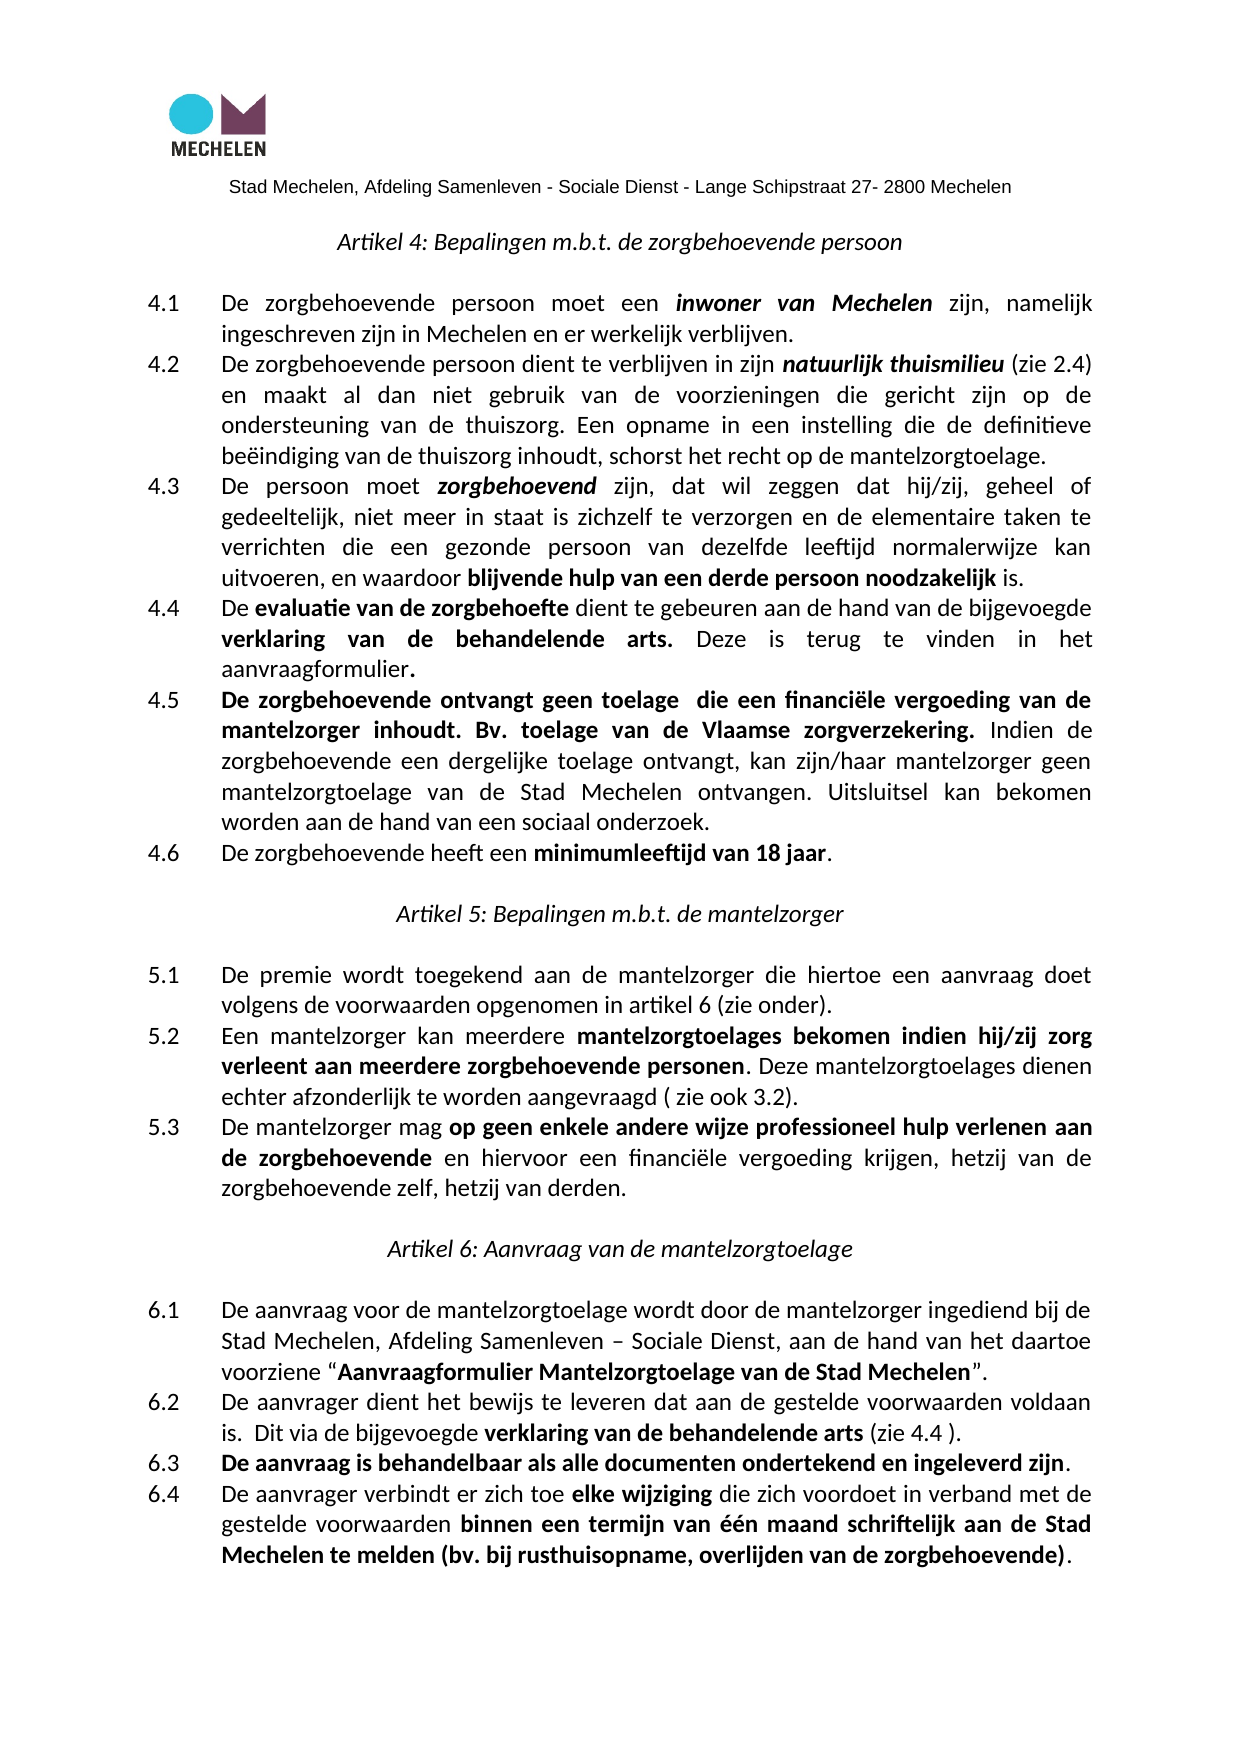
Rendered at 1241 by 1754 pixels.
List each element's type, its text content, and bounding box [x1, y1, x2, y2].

text 5.1 De premie wordt toegekend aan de mantelzorger die hiertoe een aanvraag doet volgens de voorwaarden opgenomen in artikel 6 (zie onder). [148, 959, 1093, 1020]
text 4.2 De zorgbehoevende persoon dient te verblijven in zijn natuurlijk thuismilieu (zie 2.4) en maakt al dan niet gebruik van de voorzieningen die gericht zijn op de ondersteuning van de thuiszorg. Een opname in een instelling die de definitieve beëindiging van de thuiszorg inhoudt, schorst het recht op de mantelzorgtoelage. [148, 348, 1093, 471]
picture [147, 73, 287, 176]
text 5.3 De mantelzorger mag op geen enkele andere wijze professioneel hulp verlenen aan de zorgbehoevende en hiervoor een financiële vergoeding krijgen, hetzij van de zorgbehoevende zelf, hetzij van derden. [148, 1111, 1093, 1203]
text 6.2 De aanvrager dient het bewijs te leveren dat aan de gestelde voorwaarden voldaan is. Dit via de bijgevoegde verklaring van de behandelende arts (zie 4.4 ). [148, 1386, 1093, 1447]
text 6.1 De aanvraag voor de mantelzorgtoelage wordt door de mantelzorger ingediend bij de Stad Mechelen, Afdeling Samenleven – Sociale Dienst, aan de hand van het daartoe voorziene “Aanvraagformulier Mantelzorgtoelage van de Stad Mechelen”. [148, 1294, 1093, 1386]
text 4.4 De evaluatie van de zorgbehoefte dient te gebeuren aan de hand van de bijgevoegde verklaring van de behandelende arts. Deze is terug te vinden in het aanvraagformulier. [148, 593, 1093, 684]
text 4.1 De zorgbehoevende persoon moet een inwoner van Mechelen zijn, namelijk ingeschreven zijn in Mechelen en er werkelijk verblijven. [148, 287, 1093, 348]
text 5.2 Een mantelzorger kan meerdere mantelzorgtoelages bekomen indien hij/zij zorg verleent aan meerdere zorgbehoevende personen. Deze mantelzorgtoelages dienen echter afzonderlijk te worden aangevraagd ( zie ook 3.2). [148, 1020, 1093, 1111]
text 6.3 De aanvraag is behandelbaar als alle documenten ondertekend en ingeleverd zijn. [148, 1447, 1093, 1478]
text 4.5 De zorgbehoevende ontvangt geen toelage die een financiële vergoeding van de mantelzorger inhoudt. Bv. toelage van de Vlaamse zorgverzekering. Indien de zorgbehoevende een dergelijke toelage ontvangt, kan zijn/haar mantelzorger geen mantelzorgtoelage van de Stad Mechelen ontvangen. Uitsluitsel kan bekomen worden aan de hand van een sociaal onderzoek. [148, 684, 1093, 837]
text Artikel 6: Aanvraag van de mantelzorgtoelage [148, 1233, 1093, 1264]
text Artikel 5: Bepalingen m.b.t. de mantelzorger [148, 898, 1093, 928]
text Artikel 4: Bepalingen m.b.t. de zorgbehoevende persoon [148, 226, 1093, 257]
text 4.6 De zorgbehoevende heeft een minimumleeftijd van 18 jaar. [148, 837, 1093, 867]
text 6.4 De aanvrager verbindt er zich toe elke wijziging die zich voordoet in verband met de gestelde voorwaarden binnen een termijn van één maand schriftelijk aan de Stad Mechelen te melden (bv. bij rusthuisopname, overlijden van de zorgbehoevende). [148, 1478, 1093, 1569]
text 4.3 De persoon moet zorgbehoevend zijn, dat wil zeggen dat hij/zij, geheel of gedeeltelijk, niet meer in staat is zichzelf te verzorgen en de elementaire taken te verrichten die een gezonde persoon van dezelfde leeftijd normalerwijze kan uitvoeren, en waardoor blijvende hulp van een derde persoon noodzakelijk is. [148, 471, 1093, 593]
